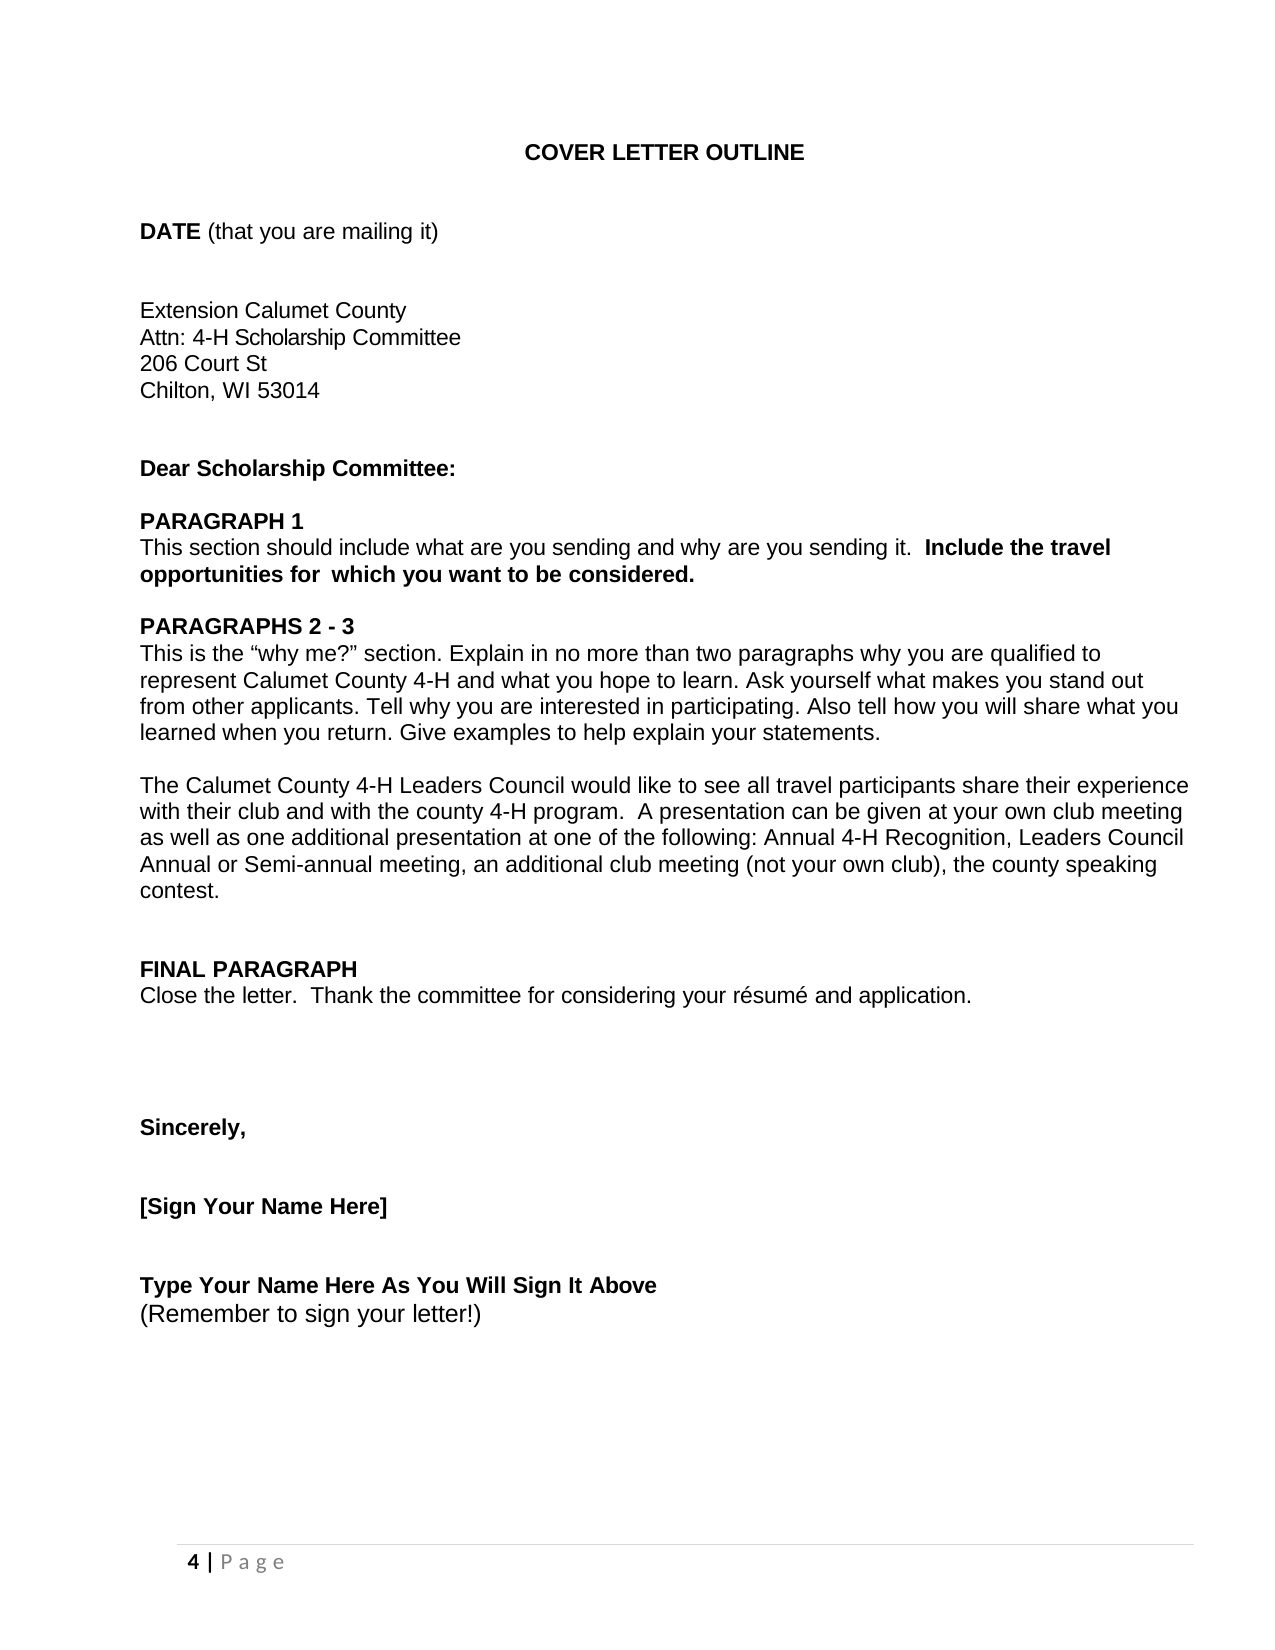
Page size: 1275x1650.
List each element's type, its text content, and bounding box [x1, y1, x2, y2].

text DATE (that you are mailing it) [139, 218, 1189, 244]
text The Calumet County 4-H Leaders Council would like to see all travel participants share their experience with their club and with the county 4-H program. A presentation can be given at your own club meeting as well as one additional presentation at one of the following: Annual 4-H Recognition, Leaders Council Annual or Semi-annual meeting, an additional club meeting (not your own club), the county speaking contest. [139, 772, 1189, 903]
text Attn: 4-H Scholarship Committee [139, 324, 1189, 350]
text Type Your Name Here As You Will Sign It Above [139, 1272, 1189, 1298]
text 206 Court St [139, 350, 1189, 377]
text Chilton, WI 53014 [139, 377, 1189, 403]
subtitle PARAGRAPH 1 [139, 508, 1189, 534]
text [Sign Your Name Here] [139, 1193, 1189, 1219]
subtitle Dear Scholarship Committee: [139, 456, 1189, 482]
subtitle COVER LETTER OUTLINE [139, 139, 1189, 165]
subtitle PARAGRAPHS 2 - 3 [139, 613, 1189, 640]
text This is the “why me?” section. Explain in no more than two paragraphs why you are qualified to represent Calumet County 4-H and what you hope to learn. Ask yourself what makes you stand out from other applicants. Tell why you are interested in participating. Also tell how you will share what you learned when you return. Give examples to help explain your statements. [139, 640, 1189, 746]
text (Remember to sign your letter!) [139, 1298, 1189, 1327]
subtitle FINAL PARAGRAPH [139, 956, 1189, 982]
subtitle Sincerely, [139, 1114, 1189, 1140]
text This section should include what are you sending and why are you sending it. Include the travel opportunities for which you want to be considered. [139, 534, 1189, 587]
text Extension Calumet County [139, 297, 1189, 324]
text Close the letter. Thank the committee for considering your résumé and application. [139, 982, 1189, 1008]
